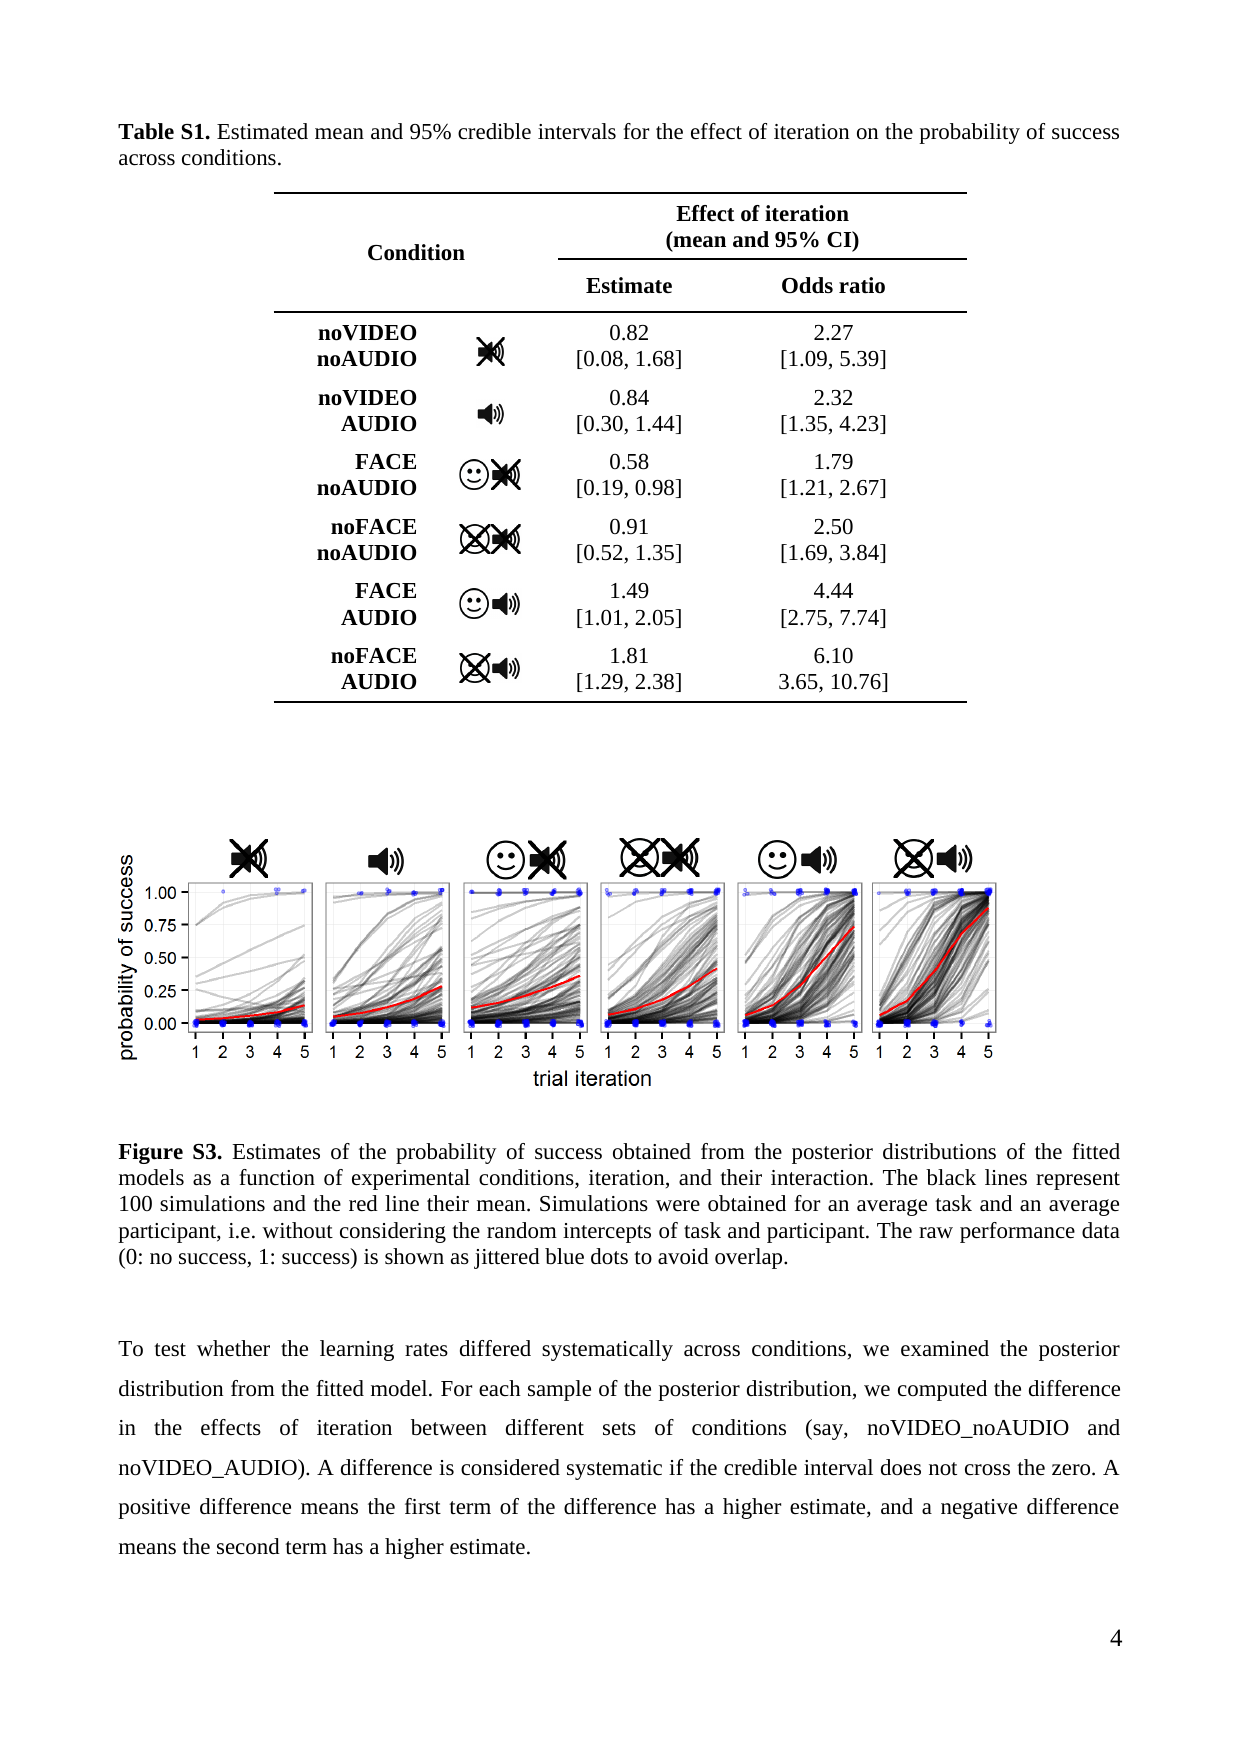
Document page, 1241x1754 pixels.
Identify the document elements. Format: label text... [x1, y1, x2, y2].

picture [459, 653, 522, 683]
picture [476, 337, 506, 366]
table_cell Estimate [558, 260, 700, 311]
table_cell noFACE AUDIO [274, 636, 423, 701]
table_cell 0.84 [0.30, 1.44] [558, 378, 700, 442]
table_cell 0.91 [0.52, 1.35] [558, 507, 700, 571]
table_cell [423, 507, 558, 571]
table_cell noVIDEO AUDIO [274, 378, 423, 442]
table_header Effect of iteration (mean and 95% CI) [558, 194, 967, 258]
table_cell FACE noAUDIO [274, 442, 423, 507]
table_cell 4.44 [2.75, 7.74] [700, 571, 967, 636]
table_cell [423, 442, 558, 507]
table_cell noVIDEO noAUDIO [274, 313, 423, 378]
table_cell [423, 378, 558, 442]
table_cell 1.81 [1.29, 2.38] [558, 636, 700, 701]
picture [476, 399, 506, 428]
table_cell 1.49 [1.01, 2.05] [558, 571, 700, 636]
table_cell 2.32 [1.35, 4.23] [700, 378, 967, 442]
text To test whether the learning rates differed systematically across conditions, we examined the posterior distribution from the fitted model. For each sample of the posterior distribution, we computed the difference in the effects of iteration between different sets of conditions (say, noVIDEO_noAUDIO and noVIDEO_AUDIO). A difference is considered systematic if the credible interval does not cross the zero. A positive difference means the first term of the difference has a higher estimate, and a negative difference means the second term has a higher estimate. [118, 1335, 1122, 1559]
table_cell [423, 313, 558, 378]
table_cell 2.27 [1.09, 5.39] [700, 313, 967, 378]
picture [459, 459, 522, 490]
table_cell 0.58 [0.19, 0.98] [558, 442, 700, 507]
table_cell noFACE noAUDIO [274, 507, 423, 571]
table_cell [423, 636, 558, 701]
text Figure S3. Estimates of the probability of success obtained from the posterior distributions of the fitted models as a function of experimental conditions, iteration, and their interaction. The black lines represent 100 simulations and the red line their mean. Simulations were obtained for an average task and an average participant, i.e. without considering the random intercepts of task and participant. The raw performance data (0: no success, 1: success) is shown as jittered blue dots to avoid overlap. [118, 1138, 1122, 1269]
table_cell 1.79 [1.21, 2.67] [700, 442, 967, 507]
text Table S1. Estimated mean and 95% credible intervals for the effect of iteration on the probability of success across conditions. [118, 118, 1122, 171]
table_header Condition [274, 194, 558, 311]
table_cell FACE AUDIO [274, 571, 423, 636]
table_cell Odds ratio [700, 260, 967, 311]
table_cell 2.50 [1.69, 3.84] [700, 507, 967, 571]
picture [459, 588, 522, 619]
table_cell 6.10 3.65, 10.76] [700, 636, 967, 701]
table_cell 0.82 [0.08, 1.68] [558, 313, 700, 378]
table_cell [423, 571, 558, 636]
picture [459, 524, 522, 554]
picture [118, 831, 1004, 1099]
